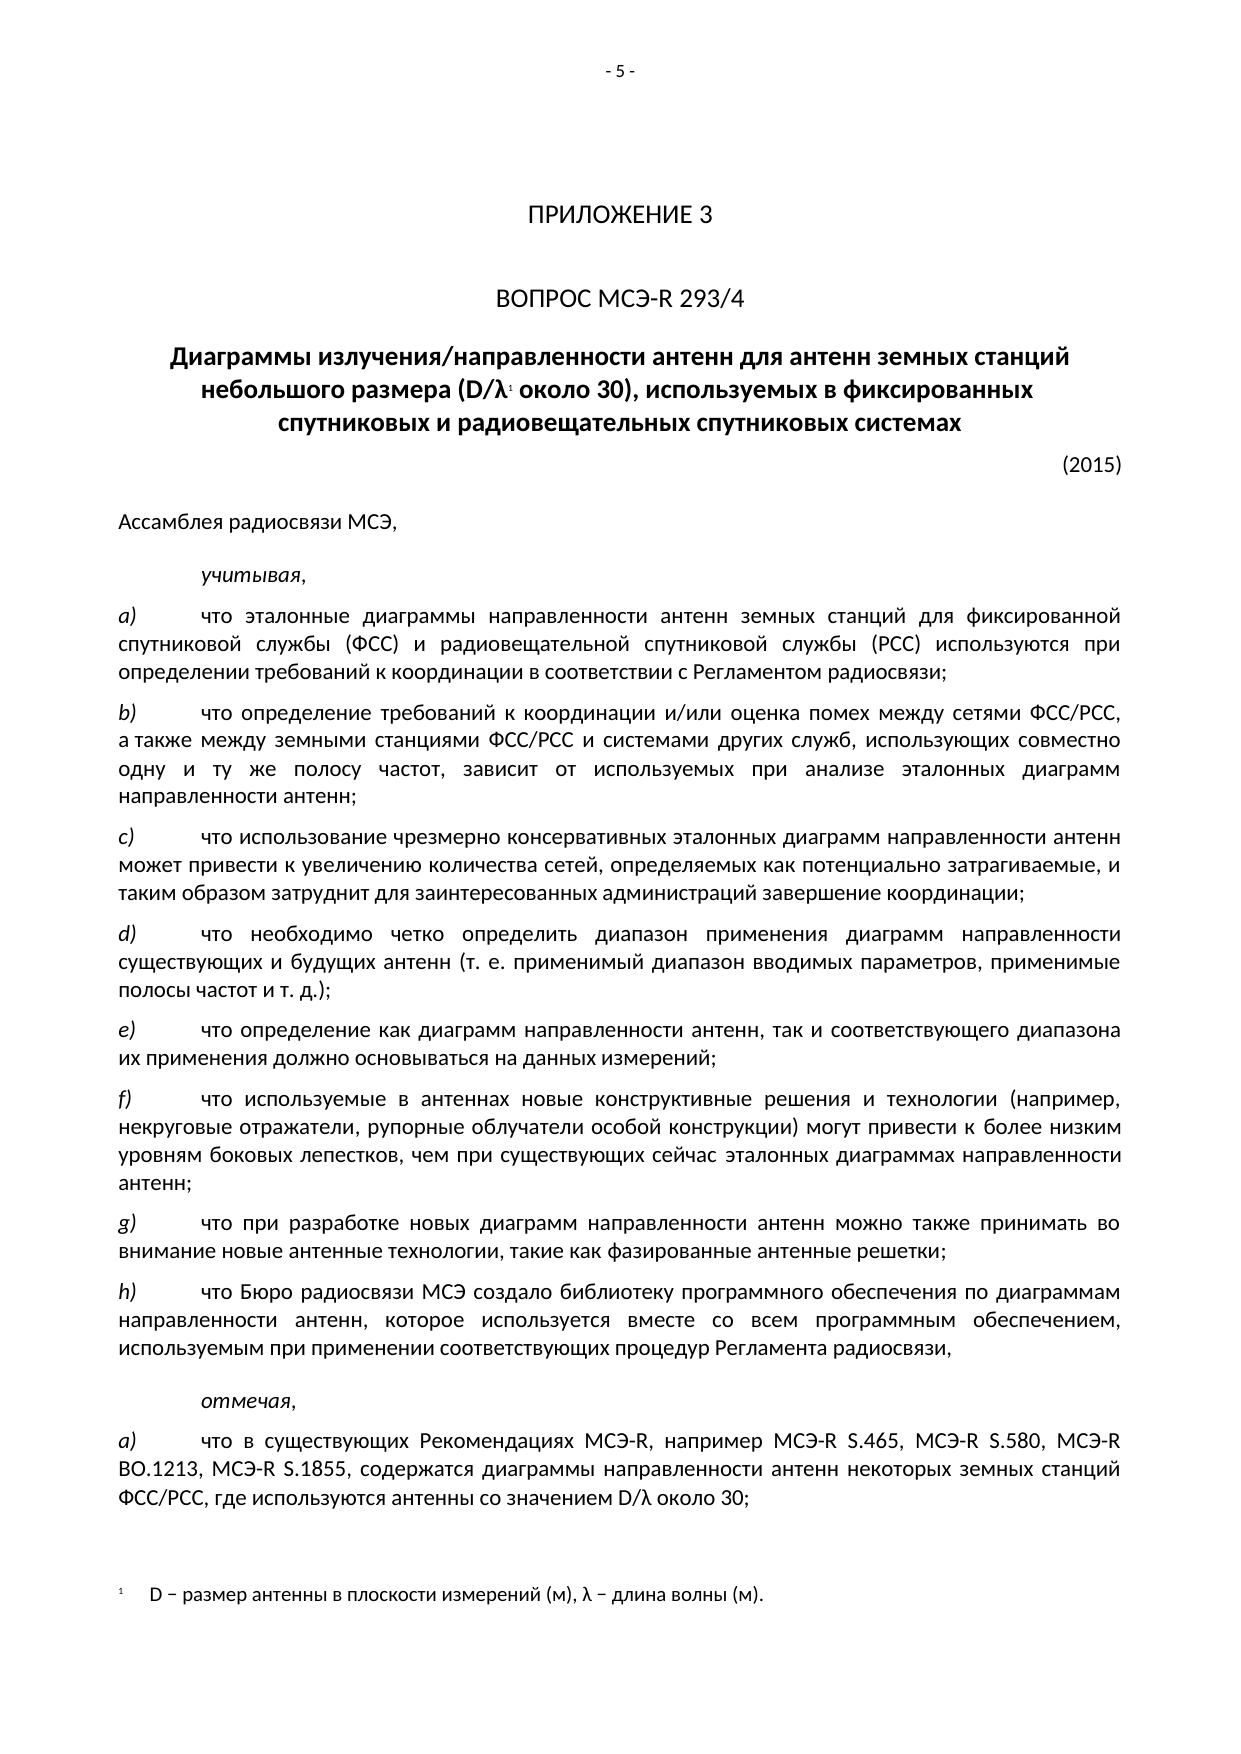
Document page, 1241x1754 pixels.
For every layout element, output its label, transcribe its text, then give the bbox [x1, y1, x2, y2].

text (2015) [118, 450, 1122, 478]
text a) что эталонные диаграммы направленности антенн земных станций для фиксированной спутниковой службы (ФСС) и радиовещательной спутниковой службы (РСС) используются при определении требований к координации в соответствии с Регламентом радиосвязи; [118, 601, 1122, 685]
text h) что Бюро радиосвязи МСЭ создало библиотеку программного обеспечения по диаграммам направленности антенн, которое используется вместе со всем программным обеспечением, используемым при применении соответствующих процедур Регламента радиосвязи, [118, 1277, 1122, 1361]
text d) что необходимо четко определить диапазон применения диаграмм направленности существующих и будущих антенн (т. е. применимый диапазон вводимых параметров, применимые полосы частот и т. д.); [118, 919, 1122, 1003]
text вопрос мсэ-R 293/4 [118, 281, 1122, 314]
text g) что при разработке новых диаграмм направленности антенн можно также принимать во внимание новые антенные технологии, такие как фазированные антенные решетки; [118, 1208, 1122, 1264]
text a) что в существующих Рекомендациях МСЭ-R, например МСЭ-R S.465, МСЭ-R S.580, МСЭ-R BO.1213, МСЭ-R S.1855, содержатся диаграммы направленности антенн некоторых земных станций ФСС/РСС, где используются антенны со значением D/λ около 30; [118, 1427, 1122, 1511]
text c) что использование чрезмерно консервативных эталонных диаграмм направленности антенн может привести к увеличению количества сетей, определяемых как потенциально затрагиваемые, и таким образом затруднит для заинтересованных администраций завершение координации; [118, 822, 1122, 906]
text учитывая, [201, 561, 1122, 588]
text отмечая, [201, 1386, 1122, 1414]
text e) что определение как диаграмм направленности антенн, так и соответствующего диапазона их применения должно основываться на данных измерений; [118, 1015, 1122, 1071]
title Диаграммы излучения/направленности антенн для антенн земных станций небольшого размера (D/λ1 около 30), используемых в фиксированных спутниковых и радиовещательных спутниковых системах [118, 339, 1122, 438]
text f) что используемые в антеннах новые конструктивные решения и технологии (например, некруговые отражатели, рупорные облучатели особой конструкции) могут привести к более низким уровням боковых лепестков, чем при существующих сейчас эталонных диаграммах направленности антенн; [118, 1084, 1122, 1196]
text b) что определение требований к координации и/или оценка помех между сетями ФСС/РСС, а также между земными станциями ФСС/РСС и системами других служб, использующих совместно одну и ту же полосу частот, зависит от используемых при анализе эталонных диаграмм направленности антенн; [118, 698, 1122, 810]
title Ассамблея радиосвязи МСЭ, [118, 507, 1122, 536]
text ПРИЛОЖЕНИЕ 3 [118, 198, 1122, 231]
